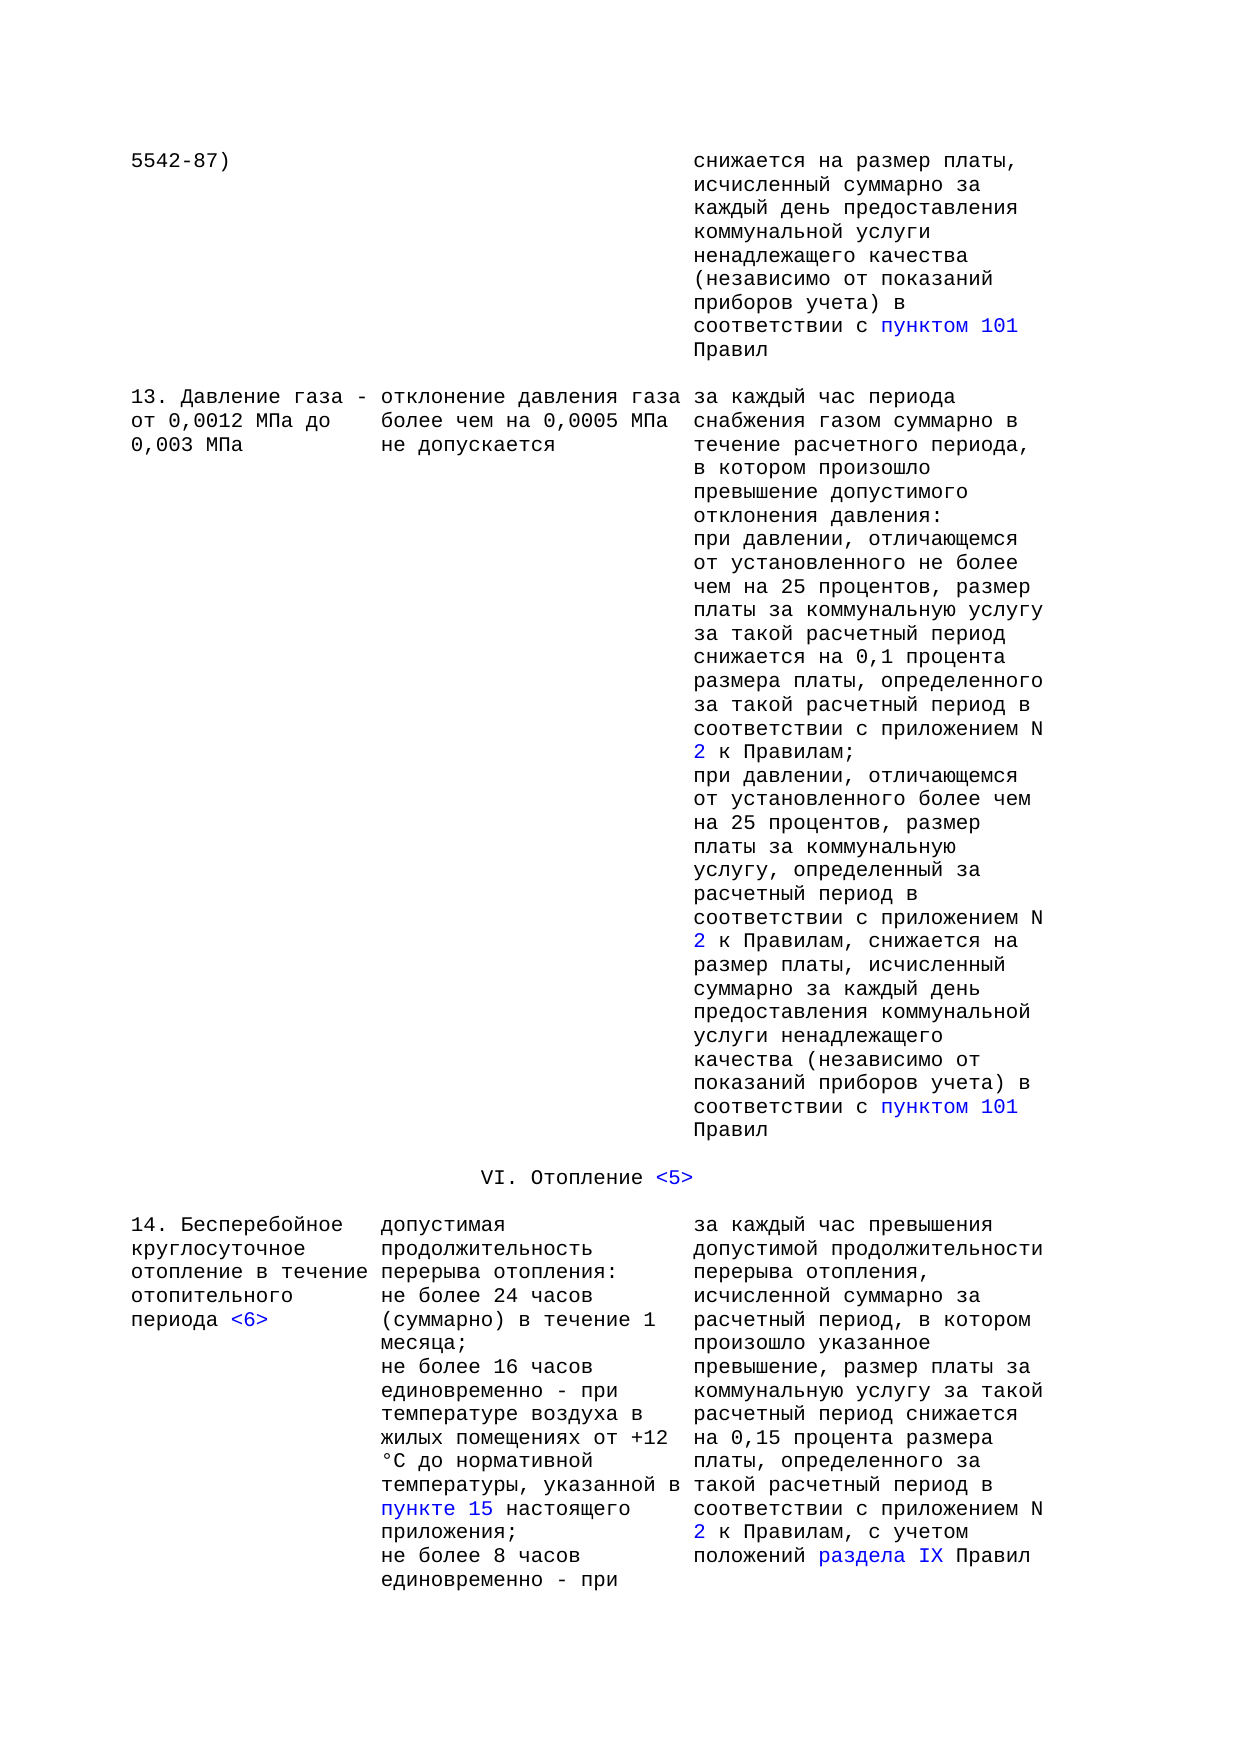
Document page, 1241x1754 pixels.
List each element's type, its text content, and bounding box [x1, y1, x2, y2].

text платы за коммунальную услугу [118, 599, 1181, 623]
text соответствии с пунктом 101 [118, 1096, 1181, 1119]
text соответствии с приложением N [118, 907, 1181, 930]
text 2 к Правилам, снижается на [118, 930, 1181, 954]
text месяца; произошло указанное [118, 1332, 1181, 1356]
text 5542-87) снижается на размер платы, [118, 150, 1181, 174]
text не более 8 часов положений раздела IX Правил [118, 1545, 1181, 1569]
text соответствии с приложением N [118, 717, 1181, 741]
text превышение допустимого [118, 481, 1181, 505]
text размер платы, исчисленный [118, 954, 1181, 978]
text Правил [118, 1119, 1181, 1143]
text 14. Бесперебойное допустимая за каждый час превышения [118, 1214, 1181, 1238]
text отопление в течение перерыва отопления: перерыва отопления, [118, 1261, 1181, 1285]
text показаний приборов учета) в [118, 1072, 1181, 1096]
text при давлении, отличающемся [118, 528, 1181, 552]
text коммунальной услуги [118, 221, 1181, 244]
text за такой расчетный период [118, 623, 1181, 647]
text периода <6> (суммарно) в течение 1 расчетный период, в котором [118, 1309, 1181, 1332]
text приложения; 2 к Правилам, с учетом [118, 1521, 1181, 1545]
text размера платы, определенного [118, 670, 1181, 694]
text жилых помещениях от +12 на 0,15 процента размера [118, 1427, 1181, 1451]
text не более 16 часов превышение, размер платы за [118, 1356, 1181, 1379]
text VI. Отопление <5> [118, 1167, 1181, 1190]
text 13. Давление газа - отклонение давления газа за каждый час периода [118, 386, 1181, 410]
text в котором произошло [118, 457, 1181, 481]
text единовременно - при коммунальную услугу за такой [118, 1379, 1181, 1403]
text круглосуточное продолжительность допустимой продолжительности [118, 1238, 1181, 1261]
text °C до нормативной платы, определенного за [118, 1451, 1181, 1474]
text температуры, указанной в такой расчетный период в [118, 1474, 1181, 1498]
text единовременно - при [118, 1569, 1181, 1592]
text платы за коммунальную [118, 836, 1181, 859]
text (независимо от показаний [118, 268, 1181, 292]
text исчисленный суммарно за [118, 174, 1181, 197]
text ненадлежащего качества [118, 244, 1181, 268]
text суммарно за каждый день [118, 978, 1181, 1001]
text расчетный период в [118, 883, 1181, 907]
text снижается на 0,1 процента [118, 647, 1181, 670]
text 0,003 МПа не допускается течение расчетного периода, [118, 434, 1181, 457]
text за такой расчетный период в [118, 694, 1181, 717]
text пункте 15 настоящего соответствии с приложением N [118, 1498, 1181, 1521]
text приборов учета) в [118, 292, 1181, 316]
text качества (независимо от [118, 1048, 1181, 1072]
text услугу, определенный за [118, 859, 1181, 883]
text от установленного более чем [118, 788, 1181, 812]
text соответствии с пунктом 101 [118, 316, 1181, 339]
text при давлении, отличающемся [118, 765, 1181, 788]
text каждый день предоставления [118, 197, 1181, 221]
text услуги ненадлежащего [118, 1025, 1181, 1048]
text температуре воздуха в расчетный период снижается [118, 1403, 1181, 1427]
text Правил [118, 339, 1181, 363]
text от 0,0012 МПа до более чем на 0,0005 МПа снабжения газом суммарно в [118, 410, 1181, 434]
text чем на 25 процентов, размер [118, 576, 1181, 599]
text отклонения давления: [118, 505, 1181, 528]
text отопительного не более 24 часов исчисленной суммарно за [118, 1285, 1181, 1309]
text на 25 процентов, размер [118, 812, 1181, 836]
text предоставления коммунальной [118, 1001, 1181, 1025]
text 2 к Правилам; [118, 741, 1181, 765]
text от установленного не более [118, 552, 1181, 576]
